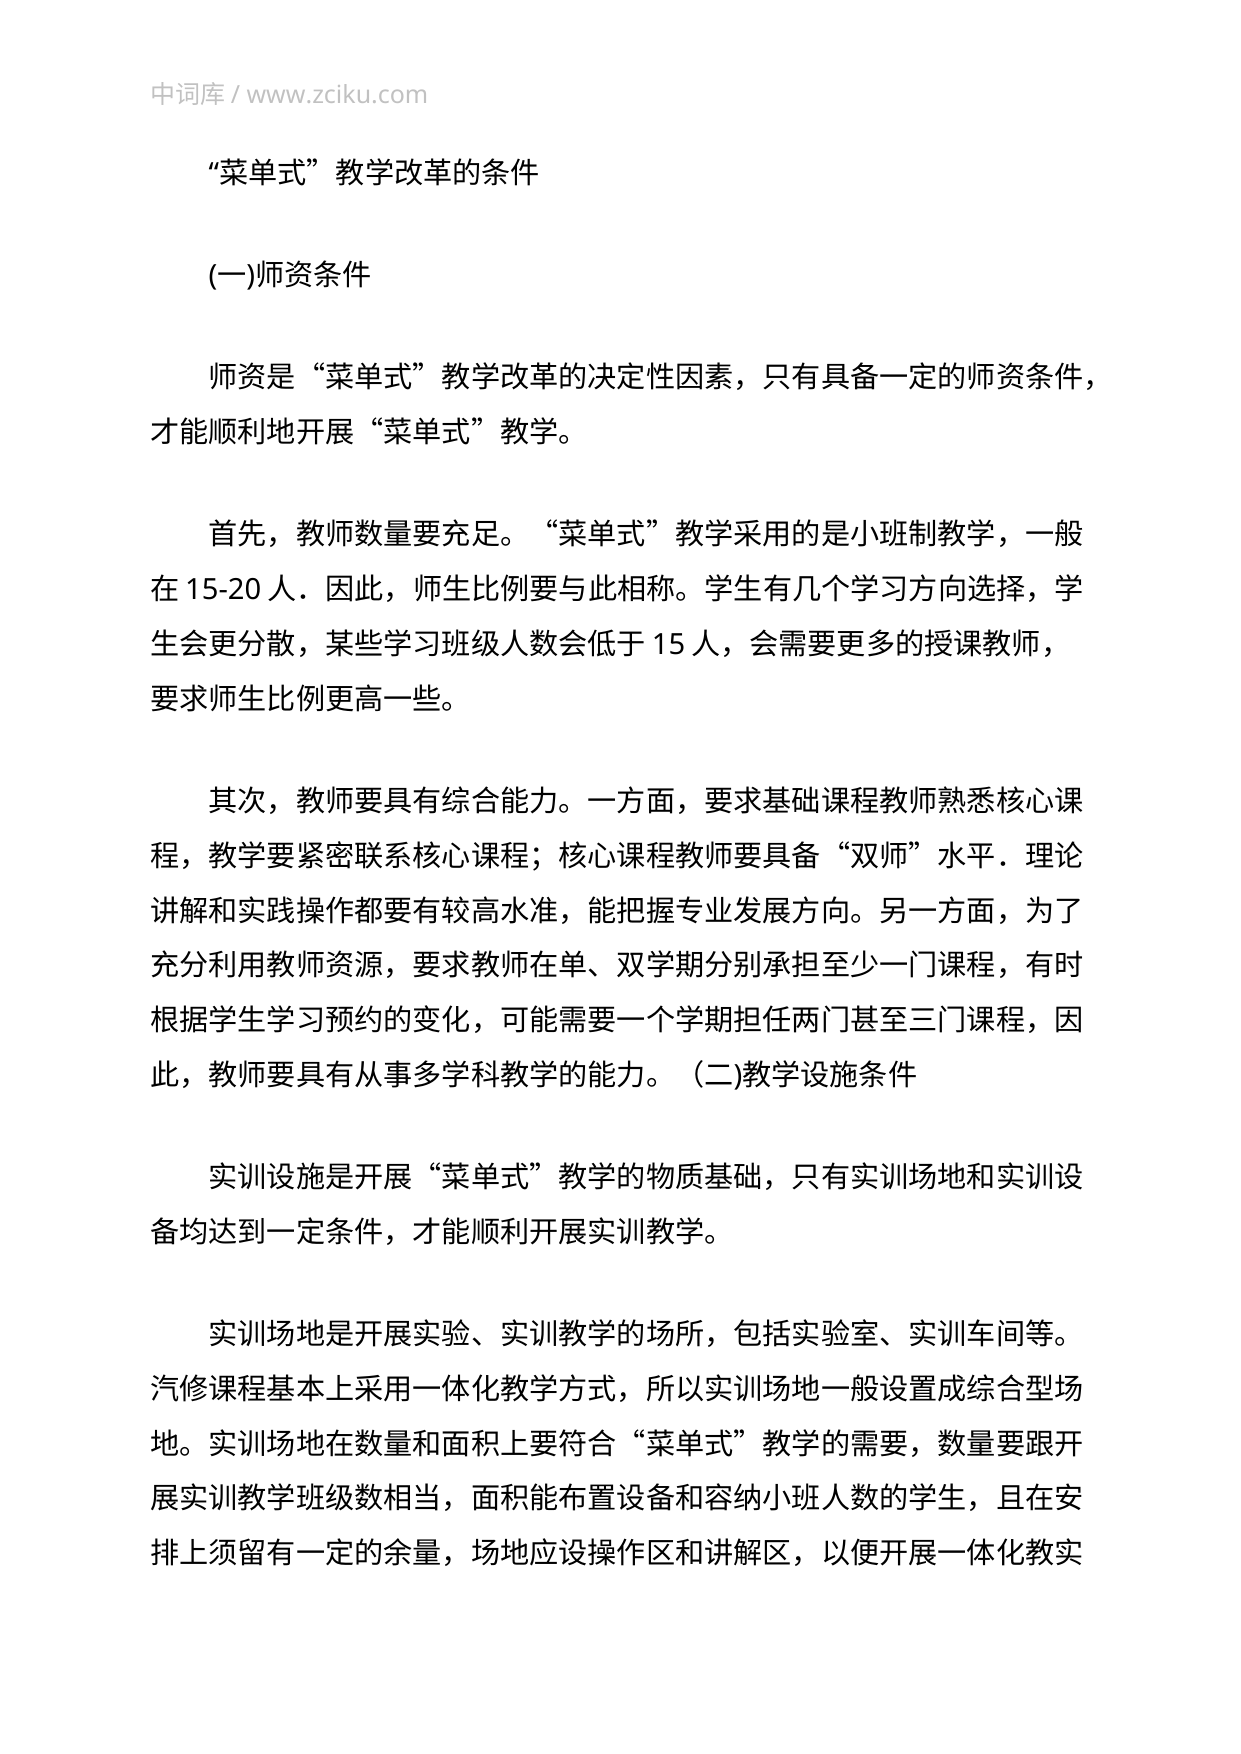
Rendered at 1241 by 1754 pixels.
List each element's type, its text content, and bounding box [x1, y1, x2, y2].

text “菜单式”教学改革的条件 [150, 150, 1090, 192]
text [150, 1310, 1090, 1572]
text 实训设施是开展“菜单式”教学的物质基础，只有实训场地和实训设备均达到一定条件，才能顺利开展实训教学。 [150, 1154, 1090, 1251]
text (一)师资条件 [150, 252, 1090, 294]
text 其次，教师要具有综合能力。一方面，要求基础课程教师熟悉核心课程，教学要紧密联系核心课程；核心课程教师要具备“双师”水平．理论讲解和实践操作都要有较高水准，能把握专业发展方向。另一方面，为了充分利用教师资源，要求教师在单、双学期分别承担至少一门课程，有时根据学生学习预约的变化，可能需要一个学期担任两门甚至三门课程，因此，教师要具有从事多学科教学的能力。（二)教学设施条件 [150, 777, 1090, 1094]
text 首先，教师数量要充足。“菜单式”教学采用的是小班制教学，一般在15-20人．因此，师生比例要与此相称。学生有几个学习方向选择，学生会更分散，某些学习班级人数会低于15人，会需要更多的授课教师，要求师生比例更高一些。 [150, 511, 1090, 718]
text 师资是“菜单式”教学改革的决定性因素，只有具备一定的师资条件，才能顺利地开展“菜单式”教学。 [150, 354, 1090, 451]
